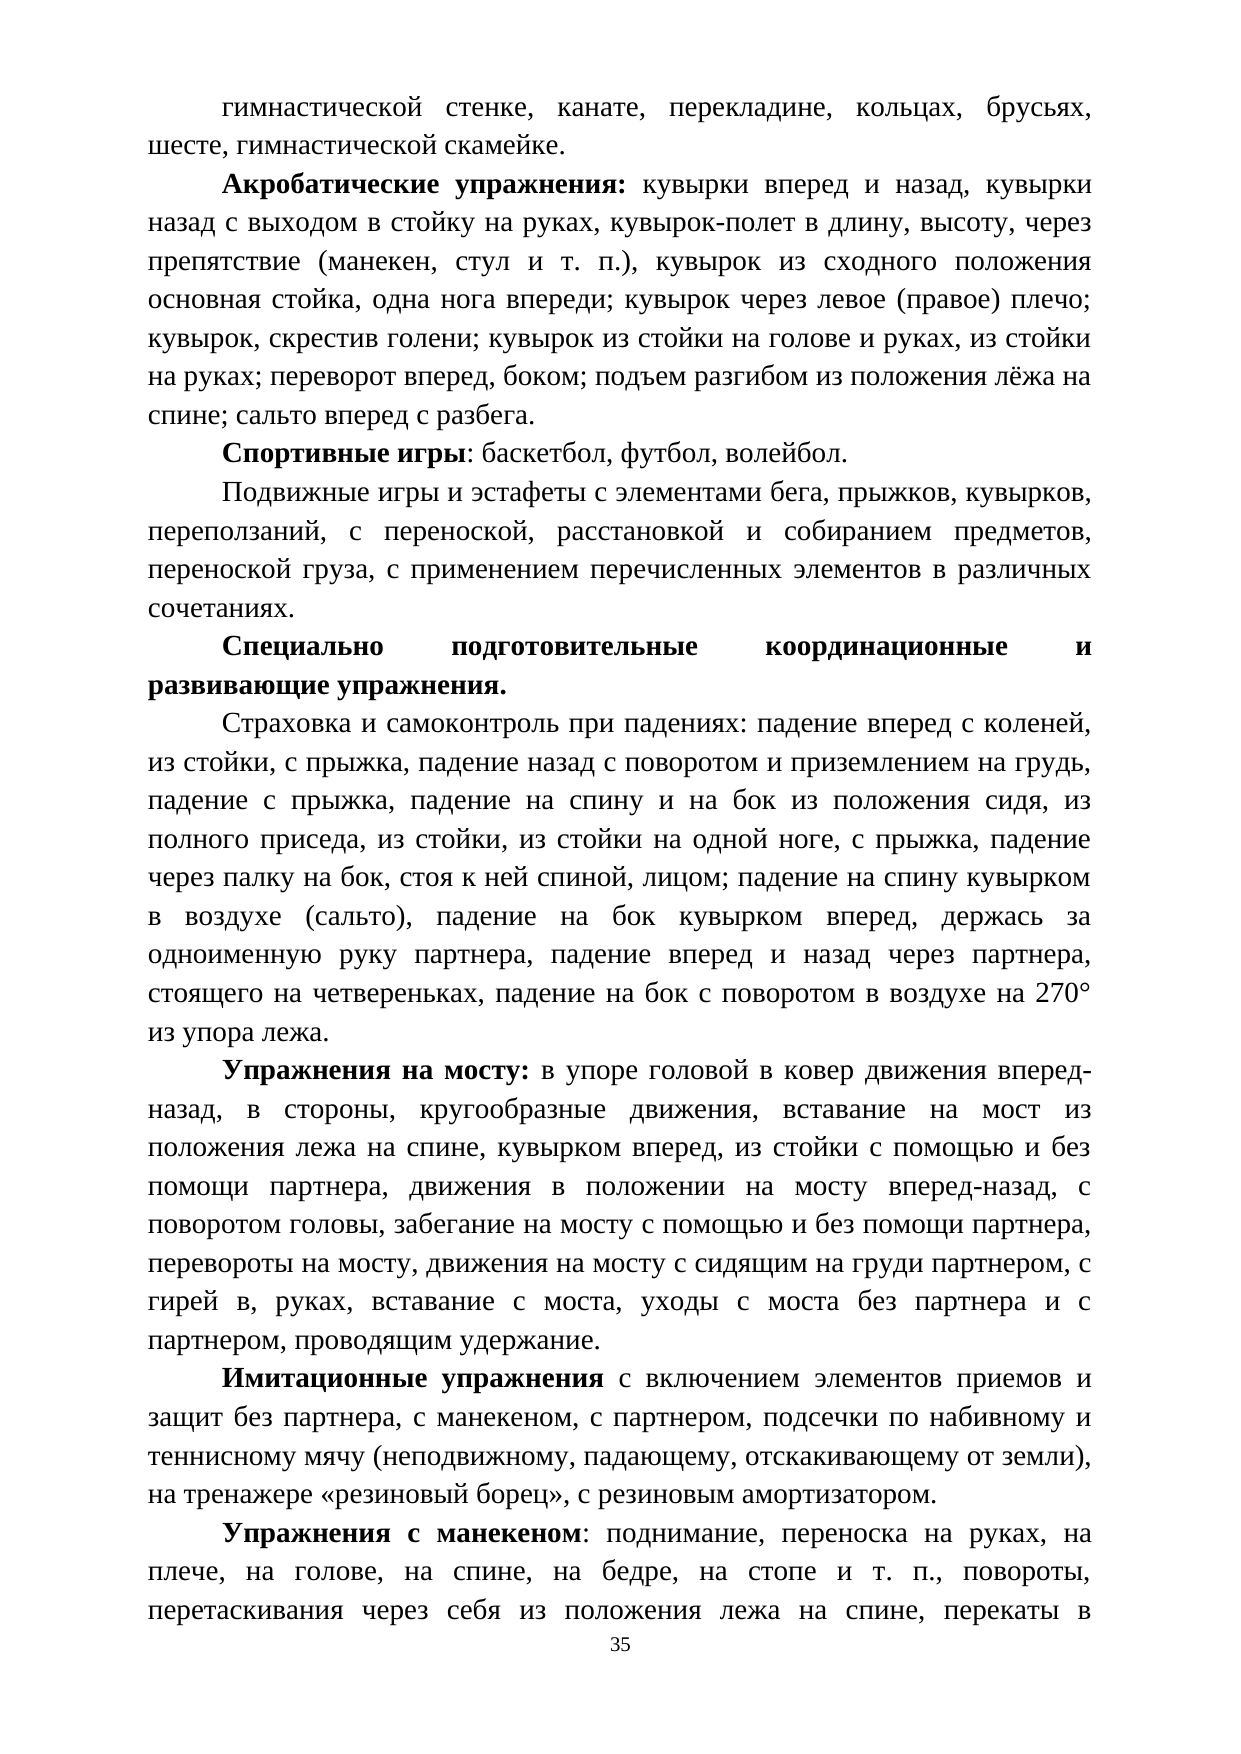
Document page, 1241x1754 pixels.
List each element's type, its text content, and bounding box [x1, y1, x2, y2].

text Подвижные игры и эстафеты с элементами бега, прыжков, кувырков, переползаний, с переноской, расстановкой и собиранием предметов, переноской груза, с применением перечисленных элементов в различных сочетаниях. [148, 474, 1092, 623]
text Спортивные игры: баскетбол, футбол, волейбол. [148, 436, 1092, 469]
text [148, 1515, 1092, 1625]
text Страховка и самоконтроль при падениях: падение вперед с коленей, из стойки, с прыжка, падение назад с поворотом и приземлением на грудь, падение с прыжка, падение на спину и на бок из положения сидя, из полного приседа, из стойки, из стойки на одной ноге, с прыжка, падение через палку на бок, стоя к ней спиной, лицом; падение на спину кувырком в воздухе (сальто), падение на бок кувырком вперед, держась за одноименную руку партнера, падение вперед и назад через партнера, стоящего на четвереньках, падение на бок с поворотом в воздухе на 270° из упора лежа. [148, 705, 1092, 1047]
text Упражнения на мосту: в упоре головой в ковер движения вперед-назад, в стороны, кругообразные движения, вставание на мост из положения лежа на спине, кувырком вперед, из стойки с помощью и без помощи партнера, движения в положении на мосту вперед-назад, с поворотом головы, забегание на мосту с помощью и без помощи партнера, перевороты на мосту, движения на мосту с сидящим на груди партнером, с гирей в, руках, вставание с моста, уходы с моста без партнера и с партнером, проводящим удержание. [148, 1052, 1092, 1356]
text гимнастической стенке, канате, перекладине, кольцах, брусьях, шесте, гимнастической скамейке. [148, 89, 1092, 161]
text Специально подготовительные координационные и развивающие упражнения. [148, 628, 1092, 700]
text Имитационные упражнения с включением элементов приемов и защит без партнера, с манекеном, с партнером, подсечки по набивному и теннисному мячу (неподвижному, падающему, отскакивающему от земли), на тренажере «резиновый борец», с резиновым амортизатором. [148, 1361, 1092, 1510]
text Акробатические упражнения: кувырки вперед и назад, кувырки назад с выходом в стойку на руках, кувырок-полет в длину, высоту, через препятствие (манекен, стул и т. п.), кувырок из сходного положения основная стойка, одна нога впереди; кувырок через левое (правое) плечо; кувырок, скрестив голени; кувырок из стойки на голове и руках, из стойки на руках; переворот вперед, боком; подъем разгибом из положения лёжа на спине; сальто вперед с разбега. [148, 166, 1092, 431]
